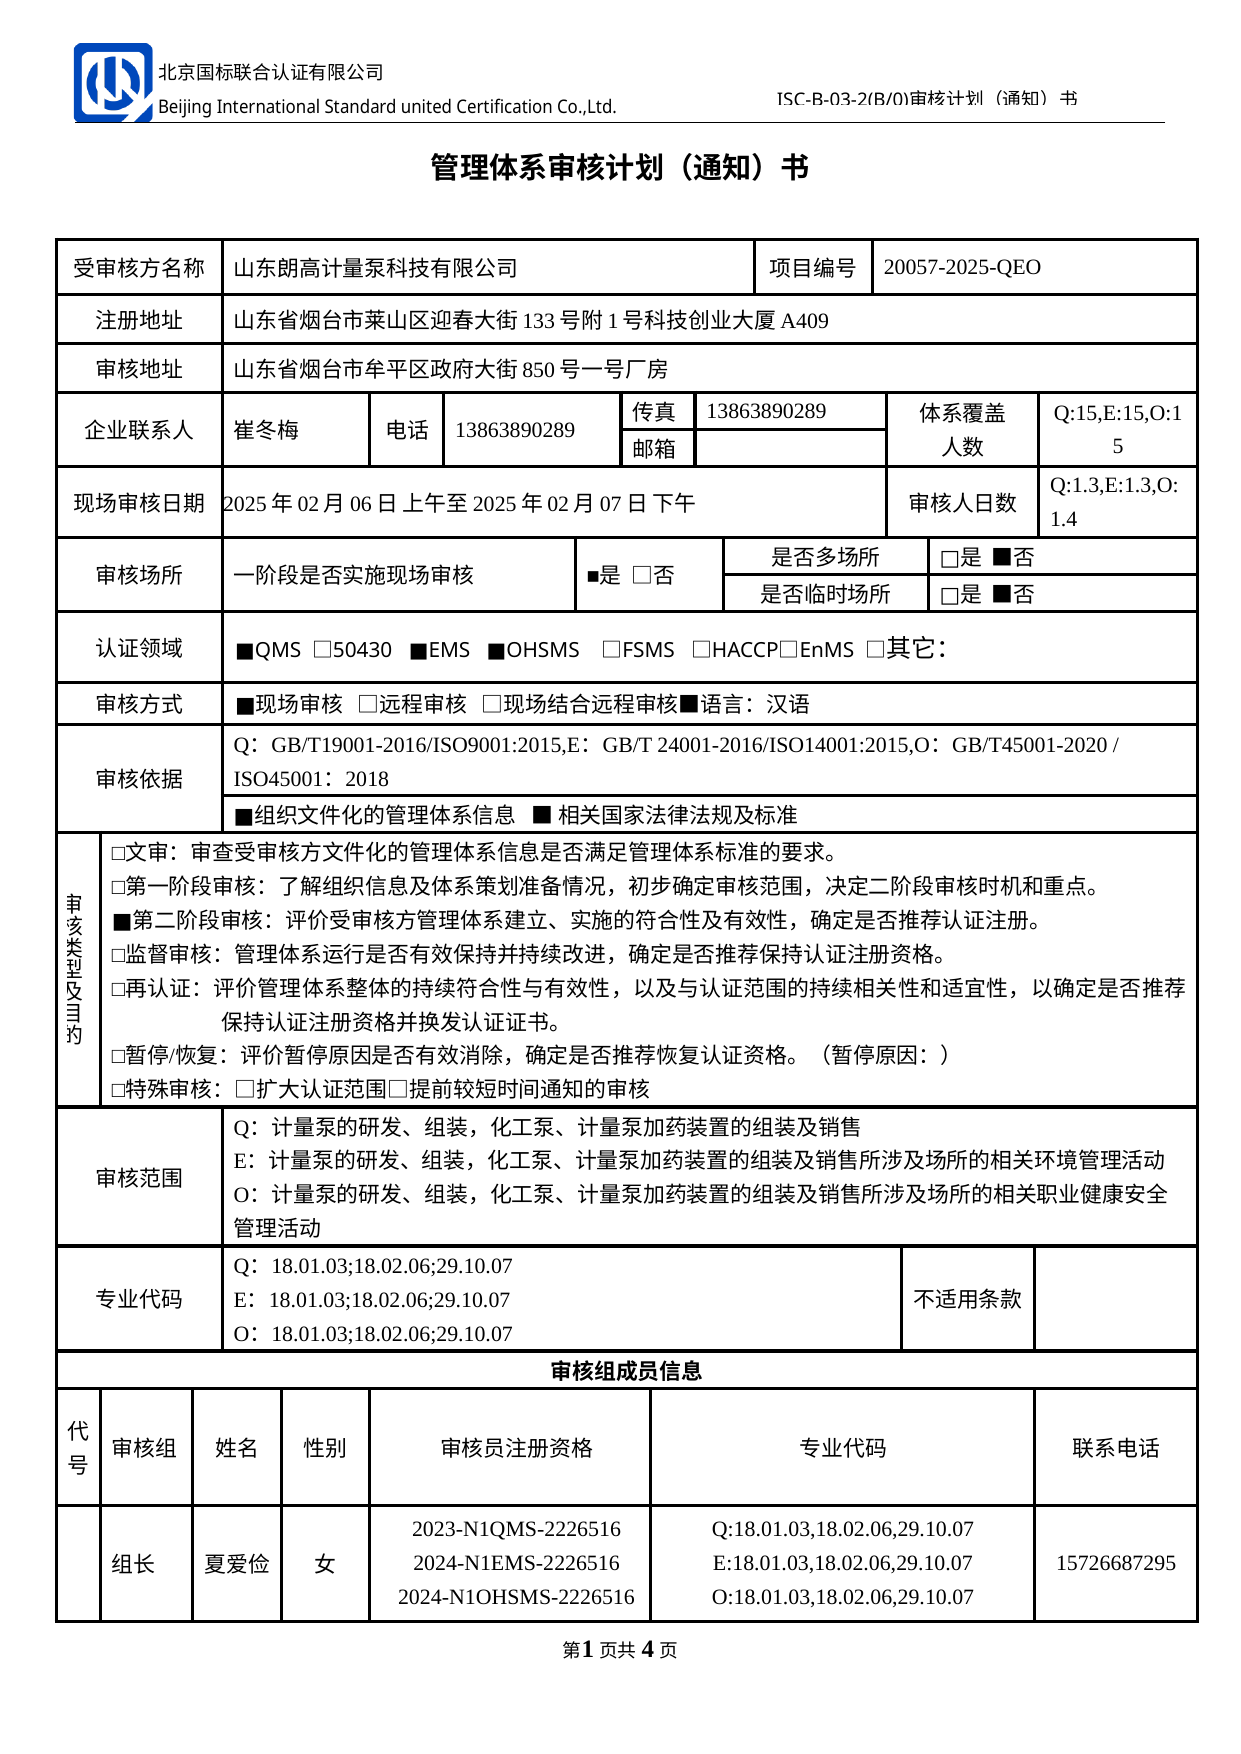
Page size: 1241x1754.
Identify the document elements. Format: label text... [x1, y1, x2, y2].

table_header 山东朗高计量泵科技有限公司 [224, 241, 753, 293]
table_cell □是 ■否 [930, 539, 1196, 573]
table_cell [1036, 1248, 1196, 1349]
picture [73, 43, 153, 123]
table_cell 13863890289 [697, 394, 885, 428]
table_cell Q:15,E:15,O:15 [1040, 394, 1196, 465]
table_cell 2025年02月06日 上午至2025年02月07日 下午 [224, 468, 885, 536]
table_cell 不适用条款 [903, 1248, 1033, 1349]
table_cell 是否临时场所 [725, 576, 927, 610]
text 管理体系审核计划（通知）书 [75, 131, 1165, 199]
table_cell ■组织文件化的管理体系信息 ■ 相关国家法律法规及标准 [224, 797, 1196, 831]
table_cell 审核人日数 [888, 468, 1037, 536]
table_cell 审核员注册资格 [371, 1390, 649, 1503]
table_cell 电话 [371, 394, 442, 465]
table_cell Q：18.01.03;18.02.06;29.10.07 E：18.01.03;18.02.06;29.10.07 O：18.01.03;18.02.06;29.10.07 [224, 1248, 900, 1349]
table_cell 审核组成员信息 [58, 1353, 1196, 1387]
table_header 20057-2025-QEO [874, 241, 1196, 293]
table_cell 专业代码 [652, 1390, 1033, 1503]
table_cell 山东省烟台市莱山区迎春大街133号附1号科技创业大厦A409 [224, 296, 1196, 342]
table_cell 认证领域 [58, 613, 221, 681]
table_cell 审核范围 [58, 1109, 221, 1244]
table_cell □是 ■否 [930, 576, 1196, 610]
table_cell 专业代码 [58, 1248, 221, 1349]
table_cell 夏爱俭 [194, 1507, 280, 1619]
table_cell 注册地址 [58, 296, 221, 342]
table_cell 企业联系人 [58, 394, 221, 465]
table_cell 体系覆盖 人数 [888, 394, 1037, 465]
table_cell 崔冬梅 [224, 394, 368, 465]
table_cell 一阶段是否实施现场审核 [224, 539, 574, 610]
table_cell 审核组 [102, 1390, 191, 1503]
table_cell 2023-N1QMS-2226516 2024-N1EMS-2226516 2024-N1OHSMS-2226516 [371, 1507, 649, 1619]
table_cell 传真 [623, 394, 693, 428]
table_cell Q：GB/T19001-2016/ISO9001:2015,E：GB/T 24001-2016/ISO14001:2015,O：GB/T45001-2020 / ISO45001：2018 [224, 726, 1196, 793]
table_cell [652, 1507, 1033, 1619]
table_cell 15726687295 [1036, 1507, 1196, 1619]
table_cell 是否多场所 [725, 539, 927, 573]
table_cell Q：计量泵的研发、组装，化工泵、计量泵加药装置的组装及销售 E：计量泵的研发、组装，化工泵、计量泵加药装置的组装及销售所涉及场所的相关环境管理活动 O：计量泵的研发、组装，化工泵、计量泵加药装置的组装及销售所涉及场所的相关职业健康安全管理活动 [224, 1109, 1196, 1244]
table_cell 山东省烟台市牟平区政府大街850号一号厂房 [224, 345, 1196, 391]
table_cell 审核类型及目的 [58, 834, 99, 1105]
table_cell 审核方式 [58, 684, 221, 722]
table_cell Q:1.3,E:1.3,O:1.4 [1040, 468, 1196, 536]
table_header 项目编号 [756, 241, 871, 293]
table_cell 13863890289 [445, 394, 619, 465]
table_cell [58, 1507, 99, 1619]
table_cell 邮箱 [623, 431, 693, 465]
table_cell ■QMS □50430 ■EMS ■OHSMS □FSMS □HACCP□EnMS □其它： [224, 613, 1196, 681]
table_cell 联系电话 [1036, 1390, 1196, 1503]
table_cell ■现场审核 □远程审核 □现场结合远程审核■语言：汉语 [224, 684, 1196, 722]
table_cell 审核地址 [58, 345, 221, 391]
table_header 受审核方名称 [58, 241, 221, 293]
table_cell 审核场所 [58, 539, 221, 610]
table_cell 现场审核日期 [58, 468, 221, 536]
table_cell 姓名 [194, 1390, 280, 1503]
table_cell 性别 [283, 1390, 368, 1503]
table_cell 代号 [58, 1390, 99, 1503]
table_cell 女 [283, 1507, 368, 1619]
table_cell □文审：审查受审核方文件化的管理体系信息是否满足管理体系标准的要求。 □第一阶段审核：了解组织信息及体系策划准备情况，初步确定审核范围，决定二阶段审核时机和重点。 ■第二阶段审核：评价受审核方管理体系建立、实施的符合性及有效性，确定是否推荐认证注册。 □监督审核：管理体系运行是否有效保持并持续改进，确定是否推荐保持认证注册资格。 □再认证：评价管理体系整体的持续符合性与有效性，以及与认证范围的持续相关性和适宜性，以确定是否推荐保持认证注册资格并换发认证证书。 □暂停/恢复：评价暂停原因是否有效消除，确定是否推荐恢复认证资格。（暂停原因：） □特殊审核：□扩大认证范围□提前较短时间通知的审核 [102, 834, 1196, 1105]
table_cell ■是 □否 [577, 539, 722, 610]
table_cell 组长 [102, 1507, 191, 1619]
table_cell [697, 431, 885, 465]
table_cell 审核依据 [58, 726, 221, 831]
